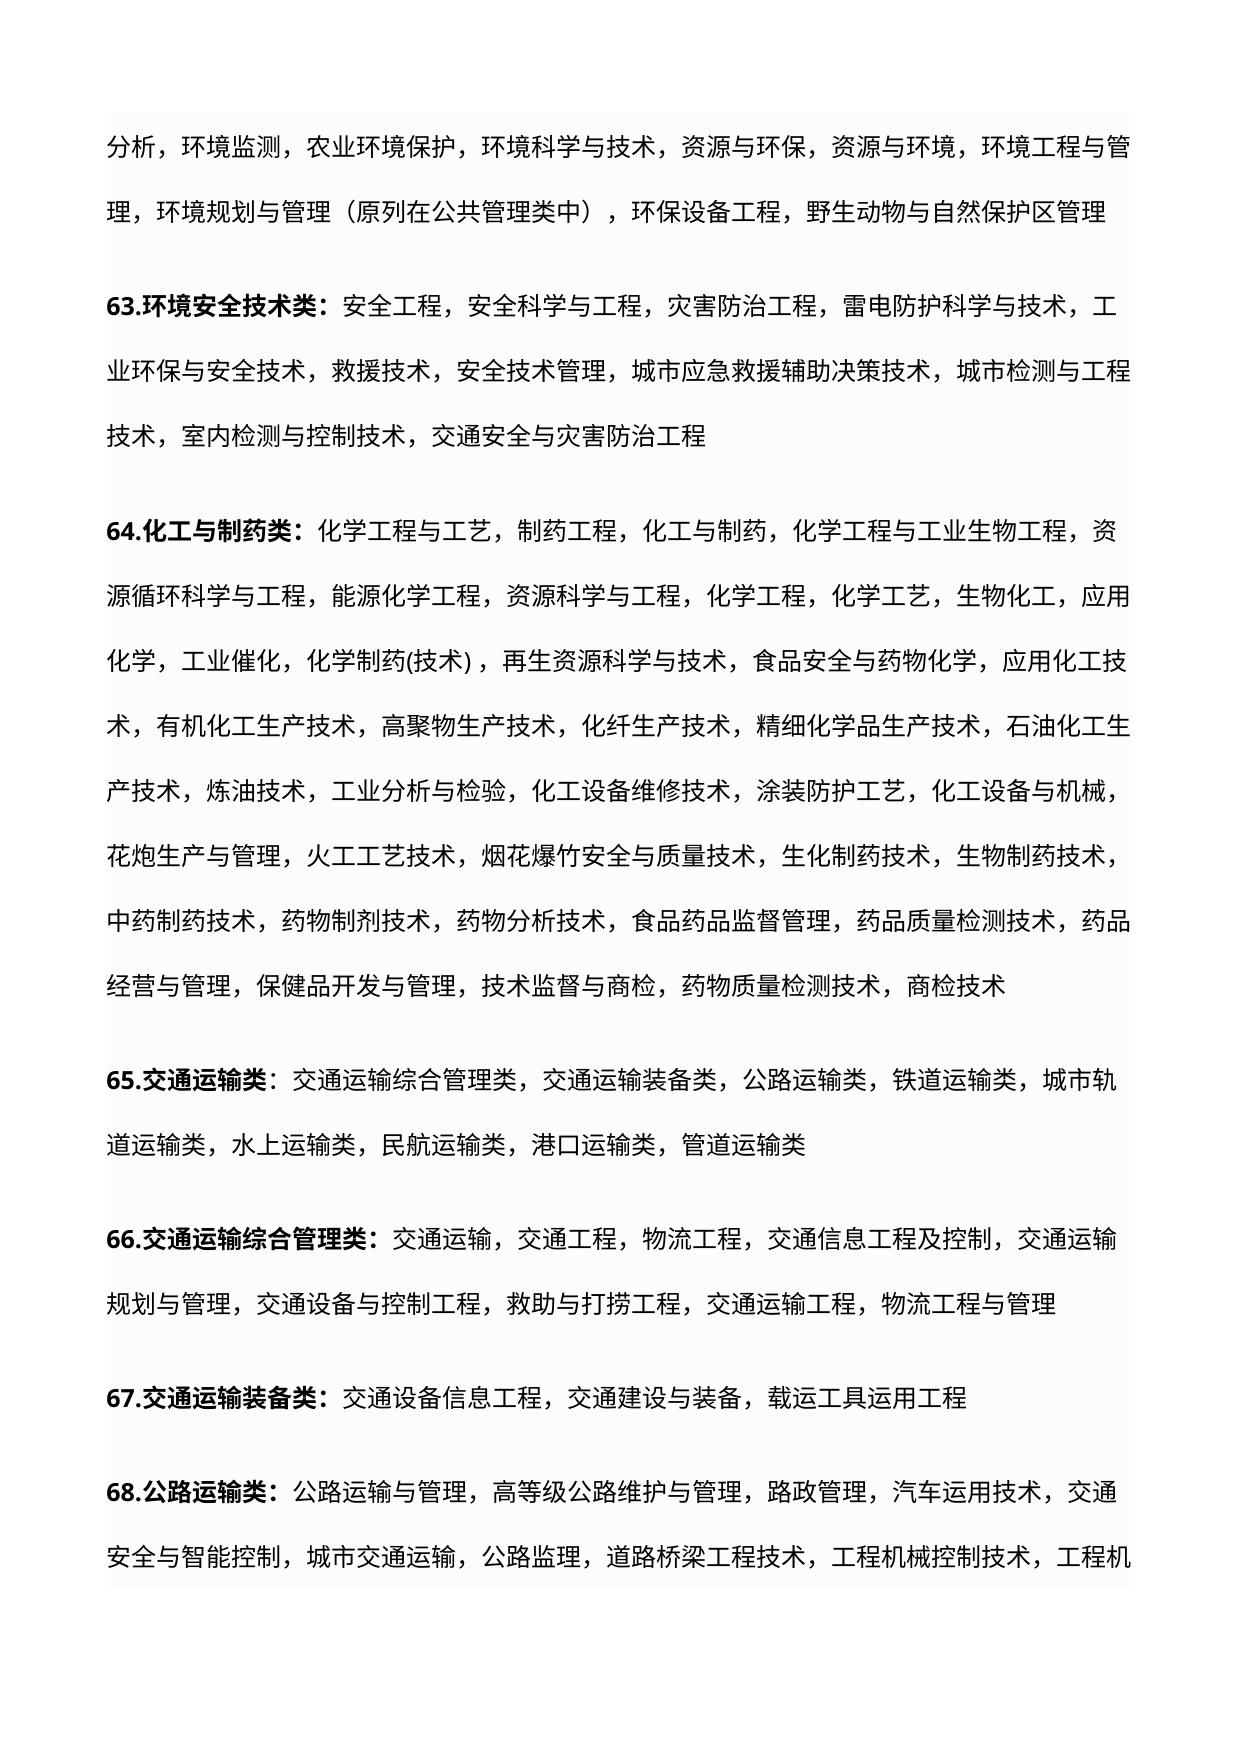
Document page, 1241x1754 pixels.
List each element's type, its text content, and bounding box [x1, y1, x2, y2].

text 64.化工与制药类：化学工程与工艺，制药工程，化工与制药，化学工程与工业生物工程，资源循环科学与工程，能源化学工程，资源科学与工程，化学工程，化学工艺，生物化工，应用化学，工业催化，化学制药(技术) ，再生资源科学与技术，食品安全与药物化学，应用化工技术，有机化工生产技术，高聚物生产技术，化纤生产技术，精细化学品生产技术，石油化工生产技术，炼油技术，工业分析与检验，化工设备维修技术，涂装防护工艺，化工设备与机械，花炮生产与管理，火工工艺技术，烟花爆竹安全与质量技术，生化制药技术，生物制药技术，中药制药技术，药物制剂技术，药物分析技术，食品药品监督管理，药品质量检测技术，药品经营与管理，保健品开发与管理，技术监督与商检，药物质量检测技术，商检技术 [106, 497, 1134, 1017]
text 65.交通运输类：交通运输综合管理类，交通运输装备类，公路运输类，铁道运输类，城市轨道运输类，水上运输类，民航运输类，港口运输类，管道运输类 [106, 1046, 1134, 1176]
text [106, 113, 1134, 243]
text 67.交通运输装备类：交通设备信息工程，交通建设与装备，载运工具运用工程 [106, 1364, 1134, 1429]
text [106, 1458, 1134, 1588]
text 66.交通运输综合管理类：交通运输，交通工程，物流工程，交通信息工程及控制，交通运输规划与管理，交通设备与控制工程，救助与打捞工程，交通运输工程，物流工程与管理 [106, 1205, 1134, 1335]
text 63.环境安全技术类：安全工程，安全科学与工程，灾害防治工程，雷电防护科学与技术，工业环保与安全技术，救援技术，安全技术管理，城市应急救援辅助决策技术，城市检测与工程技术，室内检测与控制技术，交通安全与灾害防治工程 [106, 272, 1134, 467]
